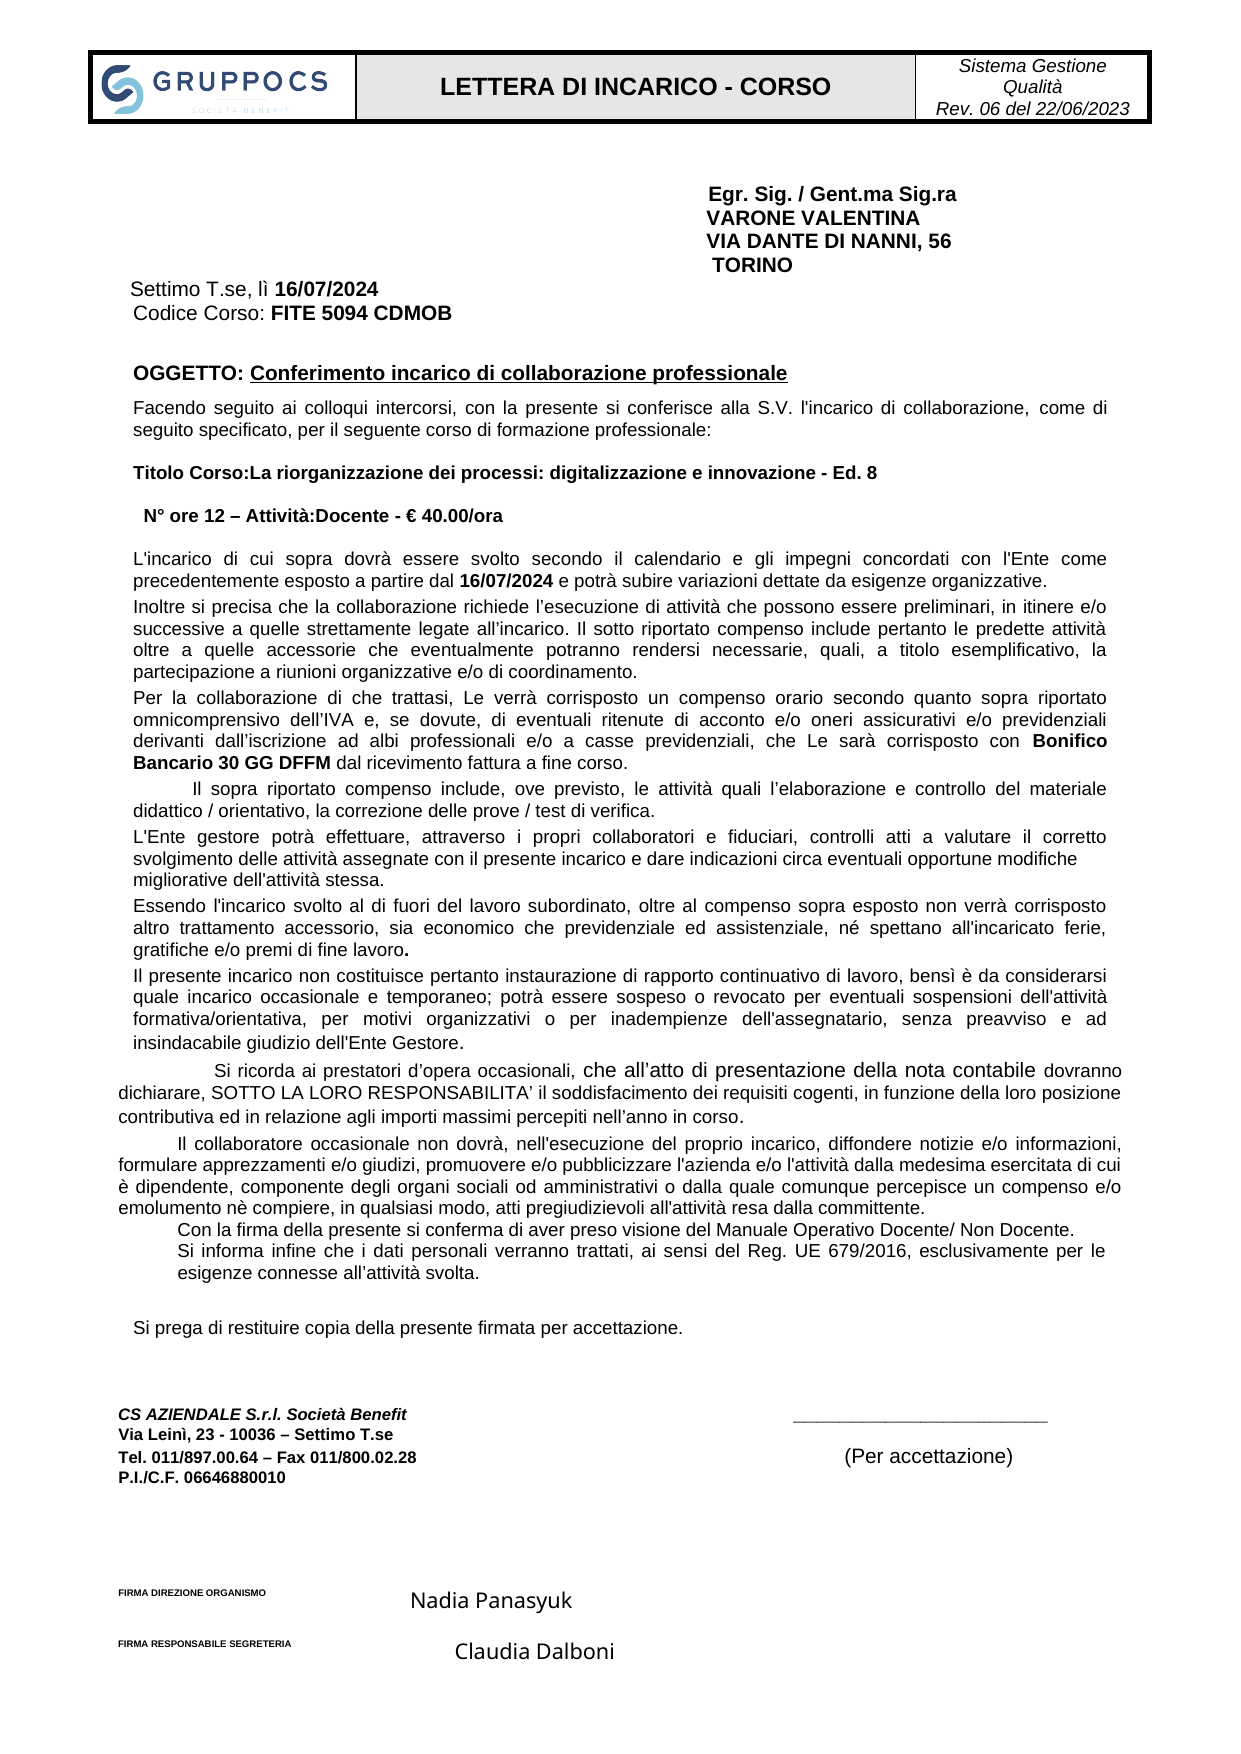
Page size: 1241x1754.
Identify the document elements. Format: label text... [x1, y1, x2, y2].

picture [101, 65, 331, 115]
text Si ricorda ai prestatori d’opera occasionali, che all’atto di presentazione della nota contabile dovranno dichiarare, SOTTO LA LORO RESPONSABILITA’ il soddisfacimento dei requisiti cogenti, in funzione della loro posizione contributiva ed in relazione agli importi massimi percepiti nell’anno in corso. [118, 1058, 1122, 1128]
text Con la firma della presente si conferma di aver preso visione del Manuale Operativo Docente/ Non Docente. [118, 1219, 1122, 1240]
text Essendo l'incarico svolto al di fuori del lavoro subordinato, oltre al compenso sopra esposto non verrà corrisposto altro trattamento accessorio, sia economico che previdenziale ed assistenziale, né spettano all'incaricato ferie, gratifiche e/o premi di fine lavoro. [133, 895, 1107, 960]
text Si prega di restituire copia della presente firmata per accettazione. [133, 1317, 1107, 1338]
table_cell Claudia Dalboni [443, 1615, 1126, 1666]
text Inoltre si precisa che la collaborazione richiede l’esecuzione di attività che possono essere preliminari, in itinere e/o successive a quelle strettamente legate all’incarico. Il sotto riportato compenso include pertanto le predette attività oltre a quelle accessorie che eventualmente potranno rendersi necessarie, quali, a titolo esemplificativo, la partecipazione a riunioni organizzative e/o di coordinamento. [133, 596, 1107, 682]
text OGGETTO: Conferimento incarico di collaborazione professionale [133, 361, 1107, 385]
text L'incarico di cui sopra dovrà essere svolto secondo il calendario e gli impegni concordati con l'Ente come precedentemente esposto a partire dal 16/07/2024 e potrà subire variazioni dettate da esigenze organizzative. [133, 548, 1107, 591]
text Titolo Corso:La riorganizzazione dei processi: digitalizzazione e innovazione - Ed. 8 [133, 462, 1107, 483]
text Tel. 011/897.00.64 – Fax 011/800.02.28 (Per accettazione) [118, 1444, 1107, 1468]
text Il collaboratore occasionale non dovrà, nell'esecuzione del proprio incarico, diffondere notizie e/o informazioni, formulare apprezzamenti e/o giudizi, promuovere e/o pubblicizzare l'azienda e/o l'attività dalla medesima esercitata di cui è dipendente, componente degli organi sociali od amministrativi o dalla quale comunque percepisce un compenso e/o emolumento nè compiere, in qualsiasi modo, atti pregiudizievoli all'attività resa dalla committente. [118, 1132, 1122, 1219]
text Settimo T.se, lì 16/07/2024 [118, 277, 1122, 301]
text VIA DANTE DI NANNI, 56 [118, 229, 1122, 253]
text Per la collaborazione di che trattasi, Le verrà corrisposto un compenso orario secondo quanto sopra riportato omnicomprensivo dell’IVA e, se dovute, di eventuali ritenute di acconto e/o oneri assicurativi e/o previdenziali derivanti dall’iscrizione ad albi professionali e/o a casse previdenziali, che Le sarà corrisposto con Bonifico Bancario 30 GG DFFM dal ricevimento fattura a fine corso. [133, 687, 1107, 773]
text Facendo seguito ai colloqui intercorsi, con la presente si conferisce alla S.V. l'incarico di collaborazione, come di seguito specificato, per il seguente corso di formazione professionale: [133, 397, 1107, 440]
text Il presente incarico non costituisce pertanto instaurazione di rapporto continuativo di lavoro, bensì è da considerarsi quale incarico occasionale e temporaneo; potrà essere sospeso o revocato per eventuali sospensioni dell'attività formativa/orientativa, per motivi organizzativi o per inadempienze dell'assegnatario, senza preavviso e ad insindacabile giudizio dell'Ente Gestore. [133, 965, 1107, 1053]
text Egr. Sig. / Gent.ma Sig.ra [634, 181, 1122, 205]
text CS AZIENDALE S.r.l. Società Benefit ______________________ [118, 1401, 1107, 1425]
table_cell FIRMA RESPONSABILE SEGRETERIA [107, 1615, 443, 1666]
text VARONE VALENTINA [118, 205, 1122, 229]
text migliorative dell'attività stessa. [133, 869, 1107, 891]
text P.I./C.F. 06646880010 [118, 1468, 1107, 1487]
text Codice Corso: FITE 5094 CDMOB [133, 301, 1122, 325]
text TORINO [118, 253, 1122, 277]
text Via Leinì, 23 - 10036 – Settimo T.se [118, 1425, 1107, 1444]
text N° ore 12 – Attività:Docente - € 40.00/ora [133, 505, 1107, 526]
table_header Nadia Panasyuk [399, 1564, 856, 1615]
table_header FIRMA DIREZIONE ORGANISMO [107, 1564, 399, 1615]
text Il sopra riportato compenso include, ove previsto, le attività quali l’elaborazione e controllo del materiale didattico / orientativo, la correzione delle prove / test di verifica. [133, 778, 1107, 821]
text L'Ente gestore potrà effettuare, attraverso i propri collaboratori e fiduciari, controlli atti a valutare il corretto svolgimento delle attività assegnate con il presente incarico e dare indicazioni circa eventuali opportune modifiche [133, 826, 1107, 869]
text Si informa infine che i dati personali verranno trattati, ai sensi del Reg. UE 679/2016, esclusivamente per le esigenze connesse all’attività svolta. [177, 1240, 1107, 1283]
